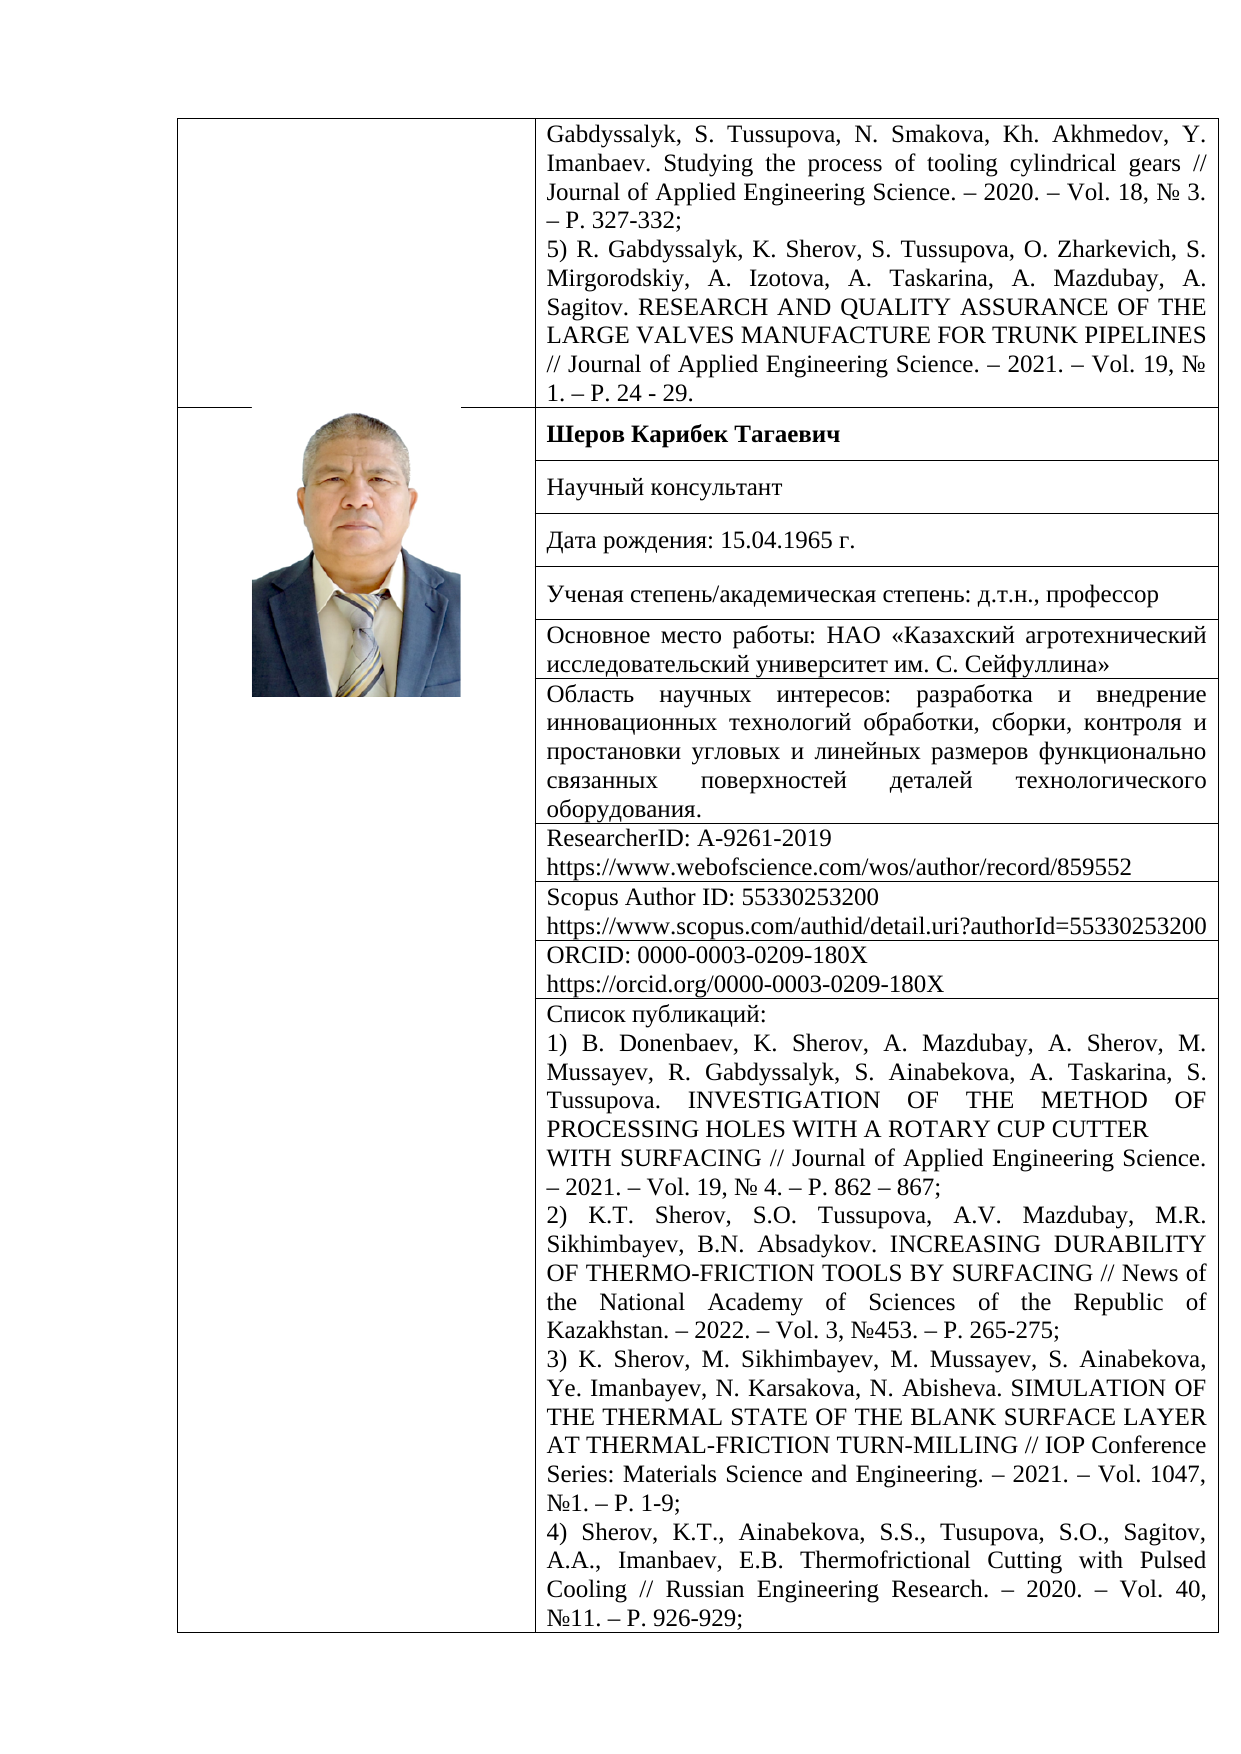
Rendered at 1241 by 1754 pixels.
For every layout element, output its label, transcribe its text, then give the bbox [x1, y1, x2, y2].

table_cell Дата рождения: 15.04.1965 г. [536, 514, 1218, 566]
table_cell ORCID: 0000-0003-0209-180X https://orcid.org/0000-0003-0209-180X [536, 941, 1218, 998]
table_cell ResearcherID: A-9261-2019 https://www.webofscience.com/wos/author/record/859552 [536, 824, 1218, 881]
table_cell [536, 119, 1218, 407]
table_cell Scopus Author ID: 55330253200 https://www.scopus.com/authid/detail.uri?authorId=55330253200 [536, 882, 1218, 939]
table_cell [536, 999, 1218, 1632]
table_cell [178, 408, 535, 1632]
table_cell Основное место работы: НАО «Казахский агротехнический исследовательский университет им. С. Сейфуллина» [536, 620, 1218, 678]
table_cell Область научных интересов: разработка и внедрение инновационных технологий обработки, сборки, контроля и простановки угловых и линейных размеров функционально связанных поверхностей деталей технологического оборудования. [536, 679, 1218, 822]
picture [251, 407, 461, 697]
table_cell Шеров Карибек Тагаевич [536, 408, 1218, 460]
table_cell Ученая степень/академическая степень: д.т.н., профессор [536, 567, 1218, 619]
table_cell Научный консультант [536, 461, 1218, 513]
